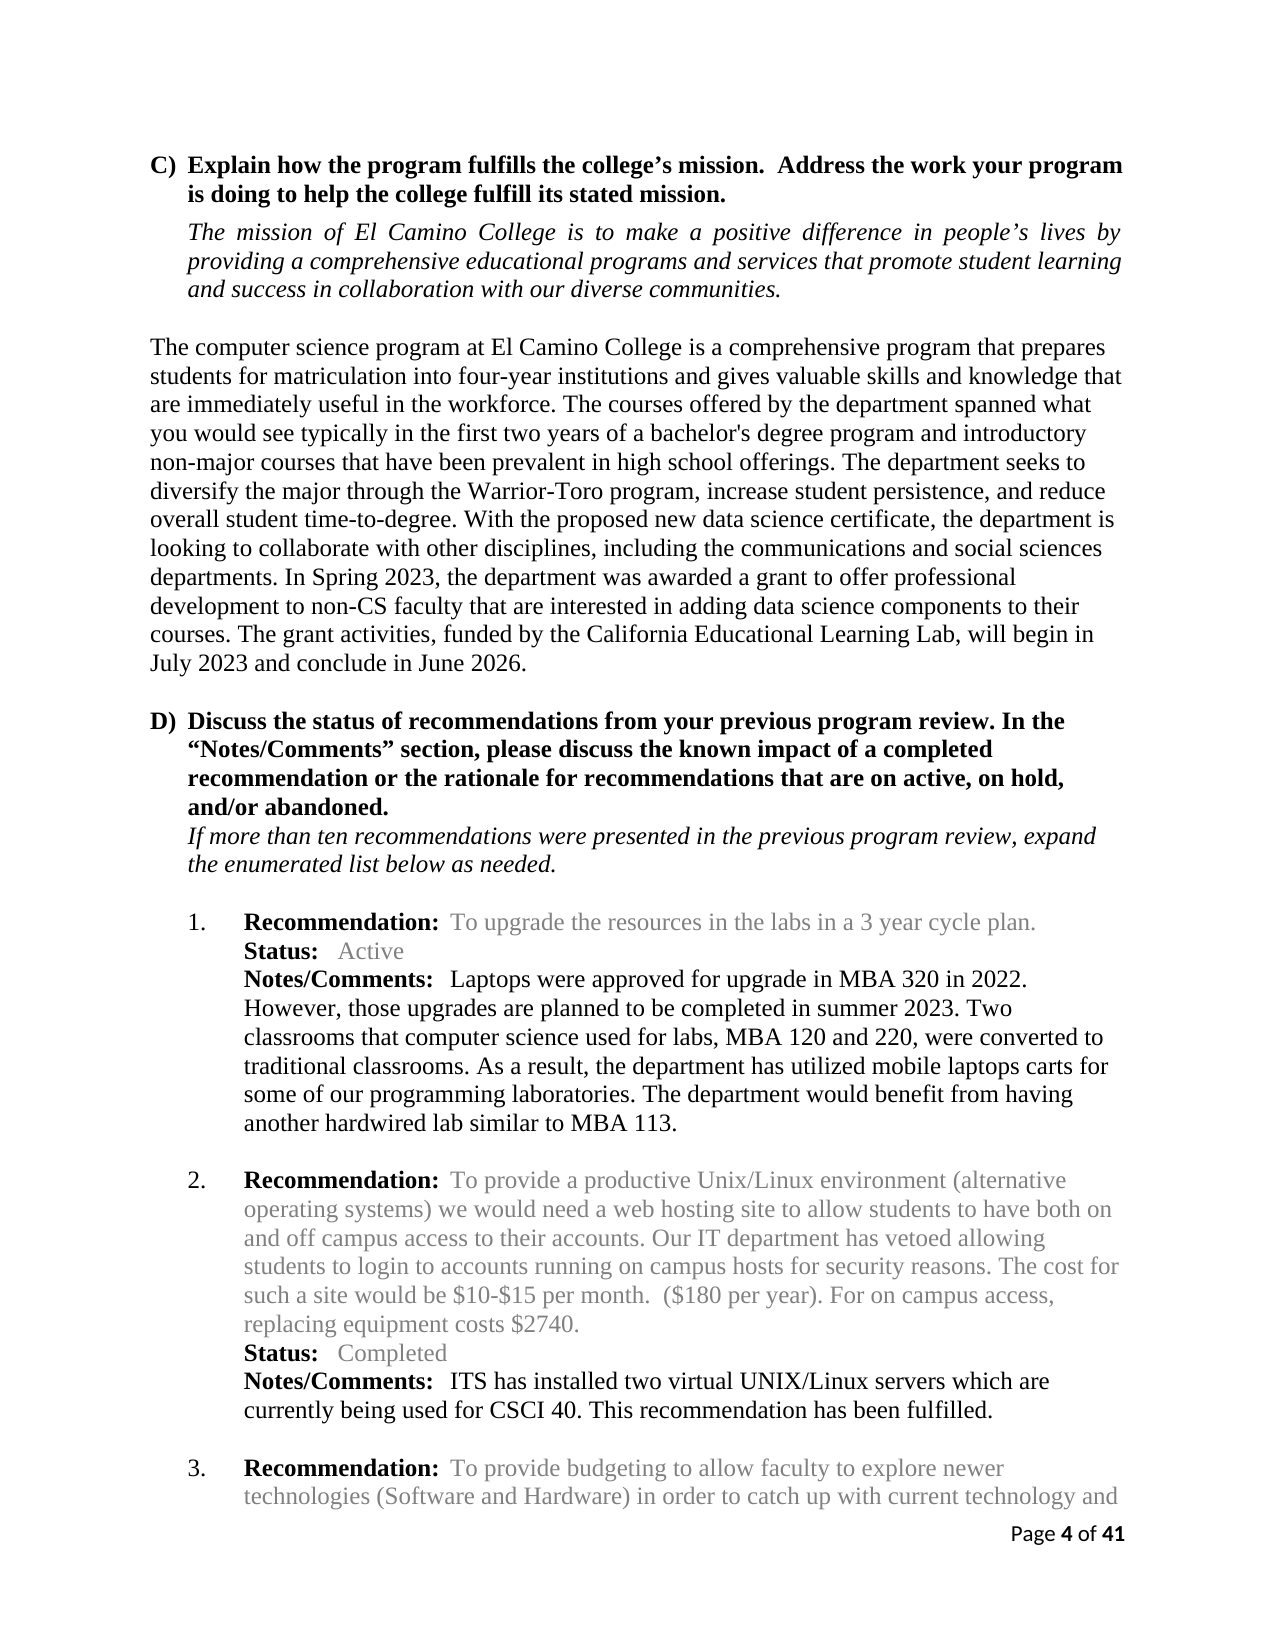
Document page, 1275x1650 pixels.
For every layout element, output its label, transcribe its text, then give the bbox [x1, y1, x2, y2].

list Discuss the status of recommendations from your previous program review. In the “Notes/Comments” section, please discuss the known impact of a completed recommendation or the rationale for recommendations that are on active, on hold, and/or abandoned. [150, 706, 1125, 821]
text Notes/Comments: ITS has installed two virtual UNIX/Linux servers which are currently being used for CSCI 40. This recommendation has been fulfilled. [187, 1366, 1125, 1424]
list Recommendation: To provide a productive Unix/Linux environment (alternative operating systems) we would need a web hosting site to allow students to have both on and off campus access to their accounts. Our IT department has vetoed allowing students to login to accounts running on campus hosts for security reasons. The cost for such a site would be $10-$15 per month. ($180 per year). For on campus access, replacing equipment costs $2740. [187, 1165, 1125, 1338]
text Status: Completed [187, 1338, 1125, 1366]
list Recommendation: To upgrade the resources in the labs in a 3 year cycle plan. [187, 907, 1125, 936]
text If more than ten recommendations were presented in the previous program review, expand the enumerated list below as needed. [187, 821, 1125, 878]
text Notes/Comments: Laptops were approved for upgrade in MBA 320 in 2022. However, those upgrades are planned to be completed in summer 2023. Two classrooms that computer science used for labs, MBA 120 and 220, were converted to traditional classrooms. As a result, the department has utilized mobile laptops carts for some of our programming laboratories. The department would benefit from having another hardwired lab similar to MBA 113. [187, 964, 1125, 1137]
list Explain how the program fulfills the college’s mission. Address the work your program is doing to help the college fulfill its stated mission. [150, 150, 1125, 207]
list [187, 1453, 1125, 1510]
text The mission of El Camino College is to make a positive difference in people’s lives by providing a comprehensive educational programs and services that promote student learning and success in collaboration with our diverse communities. [187, 217, 1125, 303]
text The computer science program at El Camino College is a comprehensive program that prepares students for matriculation into four-year institutions and gives valuable skills and knowledge that are immediately useful in the workforce. The courses offered by the department spanned what you would see typically in the first two years of a bachelor's degree program and introductory non-major courses that have been prevalent in high school offerings. The department seeks to diversify the major through the Warrior-Toro program, increase student persistence, and reduce overall student time-to-degree. With the proposed new data science certificate, the department is looking to collaborate with other disciplines, including the communications and social sciences departments. In Spring 2023, the department was awarded a grant to offer professional development to non-CS faculty that are interested in adding data science components to their courses. The grant activities, funded by the California Educational Learning Lab, will begin in July 2023 and conclude in June 2026. [150, 332, 1125, 677]
text Status: Active [187, 936, 1125, 964]
